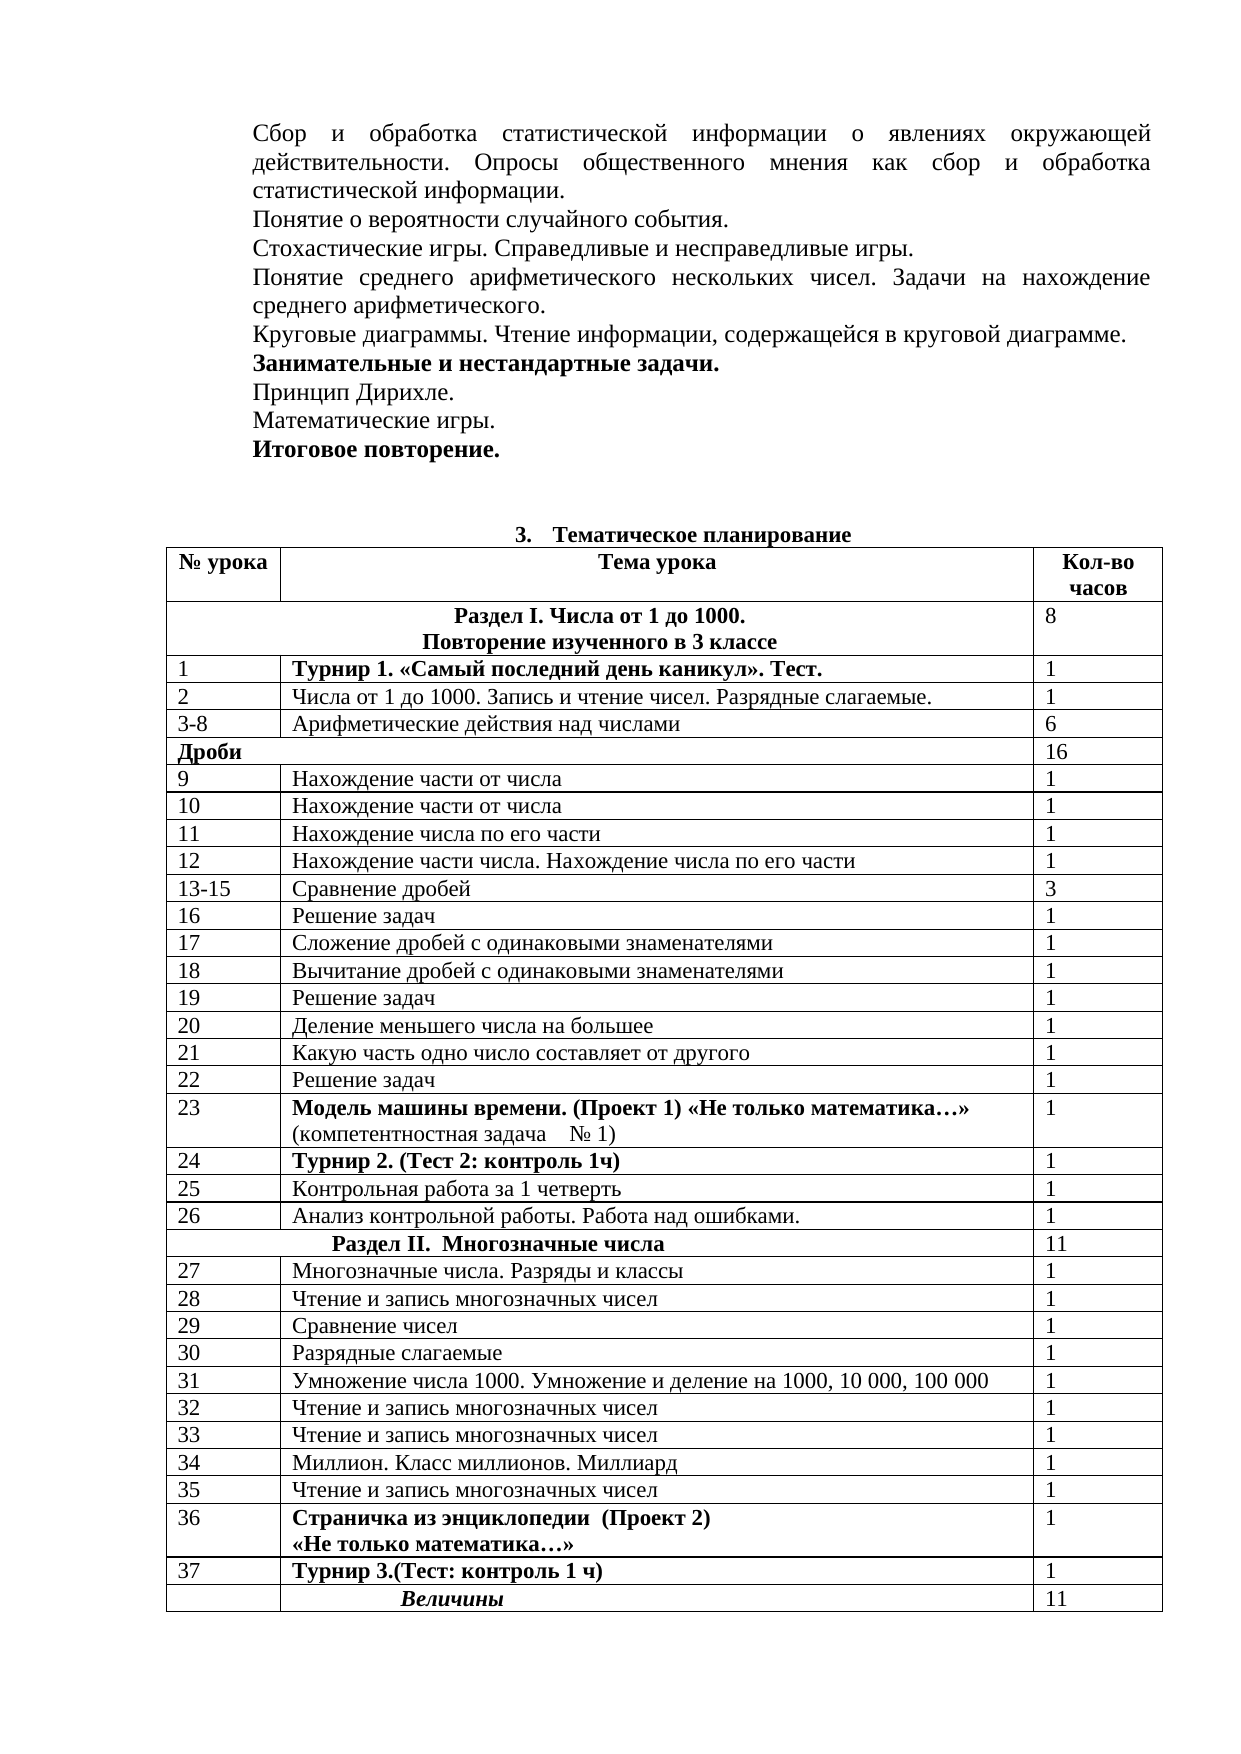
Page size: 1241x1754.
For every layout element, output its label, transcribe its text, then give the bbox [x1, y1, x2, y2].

table_cell Нахождение части от числа [281, 765, 1033, 791]
table_cell 24 [167, 1148, 280, 1174]
table_cell 6 [1034, 710, 1162, 737]
table_cell Разрядные слагаемые [281, 1339, 1033, 1366]
table_cell 12 [167, 847, 280, 874]
list Математические игры. [252, 406, 1152, 434]
table_cell 1 [1034, 1094, 1162, 1147]
table_cell 1 [1034, 847, 1162, 874]
table_cell 1 [1034, 1558, 1162, 1584]
table_cell 1 [1034, 683, 1162, 709]
table_cell 1 [1034, 1394, 1162, 1421]
table_cell 1 [1034, 793, 1162, 819]
table_cell 8 [1034, 602, 1162, 654]
table_cell 10 [167, 793, 280, 819]
table_cell 23 [167, 1094, 280, 1147]
table_cell 1 [1034, 1203, 1162, 1229]
table_cell Вычитание дробей с одинаковыми знаменателями [281, 957, 1033, 983]
table_cell Раздел II. Многозначные числа [167, 1230, 1033, 1256]
table_cell 28 [167, 1285, 280, 1311]
list Принцип Дирихле. [252, 377, 1152, 406]
table_cell 1 [1034, 1012, 1162, 1038]
table_cell 9 [167, 765, 280, 791]
table_cell Чтение и запись многозначных чисел [281, 1394, 1033, 1421]
table_cell 11 [1034, 1230, 1162, 1256]
table_cell 18 [167, 957, 280, 983]
table_cell 21 [167, 1039, 280, 1065]
table_cell 1 [1034, 820, 1162, 846]
list Итоговое повторение. [252, 434, 1152, 463]
table_cell 1 [1034, 1476, 1162, 1503]
table_cell 11 [167, 820, 280, 846]
table_cell 1 [1034, 1039, 1162, 1065]
table_cell Страничка из энциклопедии (Проект 2) «Не только математика…» [281, 1504, 1033, 1556]
table_cell 37 [167, 1558, 280, 1584]
table_cell Миллион. Класс миллионов. Миллиард [281, 1449, 1033, 1475]
table_cell 1 [1034, 984, 1162, 1011]
table_cell 34 [167, 1449, 280, 1475]
table_cell 33 [167, 1422, 280, 1448]
list Круговые диаграммы. Чтение информации, содержащейся в круговой диаграмме. [252, 319, 1152, 348]
table_cell 11 [1034, 1585, 1162, 1611]
table_cell Многозначные числа. Разряды и классы [281, 1257, 1033, 1283]
table_header Тема урока [281, 548, 1033, 601]
list Занимательные и нестандартные задачи. [252, 348, 1152, 377]
table_cell Решение задач [281, 902, 1033, 928]
table_cell Чтение и запись многозначных чисел [281, 1285, 1033, 1311]
table_cell Чтение и запись многозначных чисел [281, 1476, 1033, 1503]
list Понятие о вероятности случайного события. [252, 204, 1152, 233]
table_header Кол-во часов [1034, 548, 1162, 601]
table_cell Нахождение числа по его части [281, 820, 1033, 846]
table_cell 26 [167, 1203, 280, 1229]
list Понятие среднего арифметического нескольких чисел. Задачи на нахождение среднего арифметического. [252, 262, 1152, 319]
table_cell 27 [167, 1257, 280, 1283]
table_cell 32 [167, 1394, 280, 1421]
table_cell 1 [1034, 902, 1162, 928]
table_cell 35 [167, 1476, 280, 1503]
table_cell 1 [167, 656, 280, 682]
table_cell 1 [1034, 1422, 1162, 1448]
table_cell Чтение и запись многозначных чисел [281, 1422, 1033, 1448]
table_cell Сравнение чисел [281, 1312, 1033, 1338]
table_cell Сравнение дробей [281, 875, 1033, 901]
table_cell Контрольная работа за 1 четверть [281, 1175, 1033, 1201]
table_cell Решение задач [281, 984, 1033, 1011]
table_cell 29 [167, 1312, 280, 1338]
table_cell Арифметические действия над числами [281, 710, 1033, 737]
table_cell Турнир 2. (Тест 2: контроль 1ч) [281, 1148, 1033, 1174]
table_cell 1 [1034, 1148, 1162, 1174]
table_cell 1 [1034, 765, 1162, 791]
table_cell Модель машины времени. (Проект 1) «Не только математика…» (компетентностная задача № 1) [281, 1094, 1033, 1147]
table_cell Турнир 3.(Тест: контроль 1 ч) [281, 1558, 1033, 1584]
table_cell 1 [1034, 1257, 1162, 1283]
table_cell 1 [1034, 1312, 1162, 1338]
table_cell Сложение дробей с одинаковыми знаменателями [281, 930, 1033, 956]
table_cell 16 [167, 902, 280, 928]
table_cell Анализ контрольной работы. Работа над ошибками. [281, 1203, 1033, 1229]
list Стохастические игры. Справедливые и несправедливые игры. [252, 233, 1152, 262]
table_cell Нахождение части от числа [281, 793, 1033, 819]
table_cell 3 [1034, 875, 1162, 901]
table_cell Умножение числа 1000. Умножение и деление на 1000, 10 000, 100 000 [281, 1367, 1033, 1393]
table_cell Величины [281, 1585, 1033, 1611]
list Сбор и обработка статистической информации о явлениях окружающей действительности. Опросы общественного мнения как сбор и обработка статистической информации. [252, 118, 1152, 204]
table_cell 1 [1034, 1285, 1162, 1311]
table_cell 2 [167, 683, 280, 709]
table_cell 30 [167, 1339, 280, 1366]
table_cell [167, 1585, 280, 1611]
table_header № урока [167, 548, 280, 601]
table_cell 1 [1034, 1339, 1162, 1366]
table_cell Решение задач [281, 1066, 1033, 1093]
table_cell Нахождение части числа. Нахождение числа по его части [281, 847, 1033, 874]
list Тематическое планирование [215, 521, 1152, 547]
table_cell 3-8 [167, 710, 280, 737]
table_cell 17 [167, 930, 280, 956]
table_cell 1 [1034, 1175, 1162, 1201]
table_cell Деление меньшего числа на большее [281, 1012, 1033, 1038]
table_cell Числа от 1 до 1000. Запись и чтение чисел. Разрядные слагаемые. [281, 683, 1033, 709]
table_cell 1 [1034, 957, 1162, 983]
table_cell 16 [1034, 738, 1162, 764]
table_cell 13-15 [167, 875, 280, 901]
table_cell 25 [167, 1175, 280, 1201]
table_cell Раздел I. Числа от 1 до 1000. Повторение изученного в 3 классе [167, 602, 1033, 654]
table_cell Дроби [167, 738, 1033, 764]
table_cell 19 [167, 984, 280, 1011]
table_cell Турнир 1. «Самый последний день каникул». Тест. [281, 656, 1033, 682]
table_cell 1 [1034, 1367, 1162, 1393]
table_cell Какую часть одно число составляет от другого [281, 1039, 1033, 1065]
table_cell 20 [167, 1012, 280, 1038]
table_cell 1 [1034, 1449, 1162, 1475]
table_cell 22 [167, 1066, 280, 1093]
table_cell 36 [167, 1504, 280, 1556]
table_cell 1 [1034, 1066, 1162, 1093]
table_cell 31 [167, 1367, 280, 1393]
table_cell 1 [1034, 930, 1162, 956]
table_cell 1 [1034, 1504, 1162, 1556]
table_cell 1 [1034, 656, 1162, 682]
